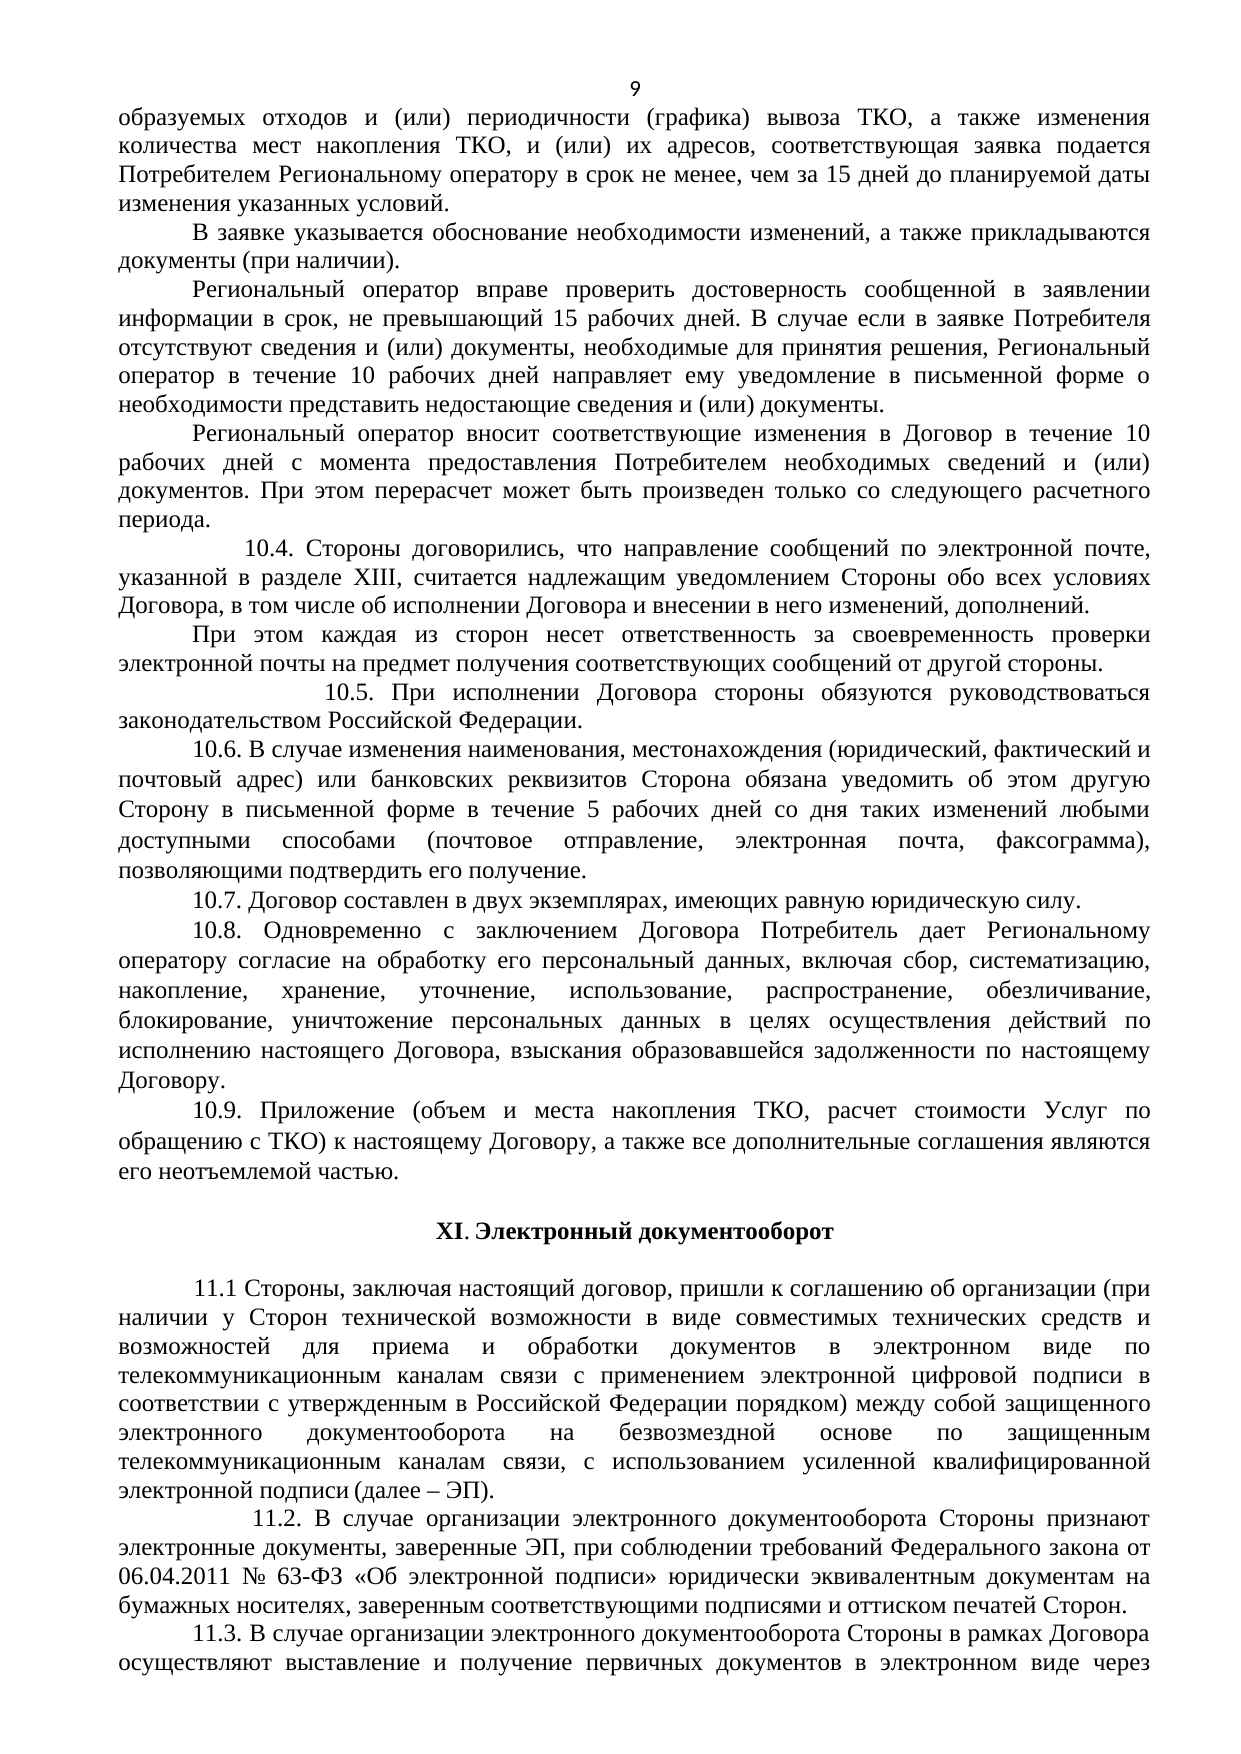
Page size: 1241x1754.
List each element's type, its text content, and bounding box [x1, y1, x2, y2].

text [118, 1618, 1152, 1676]
text 11.1 Стороны, заключая настоящий договор, пришли к соглашению об организации (при наличии у Сторон технической возможности в виде совместимых технических средств и возможностей для приема и обработки документов в электронном виде по телекоммуникационным каналам связи с применением электронной цифровой подписи в соответствии с утвержденным в Российской Федерации порядком) между собой защищенного электронного документооборота на безвозмездной основе по защищенным телекоммуникационным каналам связи, с использованием усиленной квалифицированной электронной подписи (далее – ЭП). [118, 1273, 1152, 1503]
text 10.9. Приложение (объем и места накопления ТКО, расчет стоимости Услуг по обращению с ТКО) к настоящему Договору, а также все дополнительные соглашения являются его неотъемлемой частью. [118, 1096, 1152, 1184]
text В заявке указывается обоснование необходимости изменений, а также прикладываются документы (при наличии). [118, 217, 1152, 274]
text XI. Электронный документооборот [118, 1216, 1152, 1245]
text 10.8. Одновременно с заключением Договора Потребитель дает Региональному оператору согласие на обработку его персональный данных, включая сбор, систематизацию, накопление, хранение, уточнение, использование, распространение, обезличивание, блокирование, уничтожение персональных данных в целях осуществления действий по исполнению настоящего Договора, взыскания образовавшейся задолженности по настоящему Договору. [118, 915, 1152, 1094]
text Региональный оператор вправе проверить достоверность сообщенной в заявлении информации в срок, не превышающий 15 рабочих дней. В случае если в заявке Потребителя отсутствуют сведения и (или) документы, необходимые для принятия решения, Региональный оператор в течение 10 рабочих дней направляет ему уведомление в письменной форме о необходимости представить недостающие сведения и (или) документы. [118, 274, 1152, 418]
text При этом каждая из сторон несет ответственность за своевременность проверки электронной почты на предмет получения соответствующих сообщений от другой стороны. [118, 619, 1152, 677]
text 10.5. При исполнении Договора стороны обязуются руководствоваться законодательством Российской Федерации. [118, 677, 1152, 734]
text Региональный оператор вносит соответствующие изменения в Договор в течение 10 рабочих дней с момента предоставления Потребителем необходимых сведений и (или) документов. При этом перерасчет может быть произведен только со следующего расчетного периода. [118, 418, 1152, 533]
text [118, 102, 1152, 217]
text 10.6. В случае изменения наименования, местонахождения (юридический, фактический и почтовый адрес) или банковских реквизитов Сторона обязана уведомить об этом другую Сторону в письменной форме в течение 5 рабочих дней со дня таких изменений любыми доступными способами (почтовое отправление, электронная почта, факсограмма), позволяющими подтвердить его получение. [118, 734, 1152, 883]
text 11.2. В случае организации электронного документооборота Стороны признают электронные документы, заверенные ЭП, при соблюдении требований Федерального закона от 06.04.2011 № 63-ФЗ «Об электронной подписи» юридически эквивалентным документам на бумажных носителях, заверенным соответствующими подписями и оттиском печатей Сторон. [118, 1503, 1152, 1618]
text 10.4. Стороны договорились, что направление сообщений по электронной почте, указанной в разделе XIII, считается надлежащим уведомлением Стороны обо всех условиях Договора, в том числе об исполнении Договора и внесении в него изменений, дополнений. [118, 533, 1152, 619]
text 10.7. Договор составлен в двух экземплярах, имеющих равную юридическую силу. [118, 885, 1152, 914]
